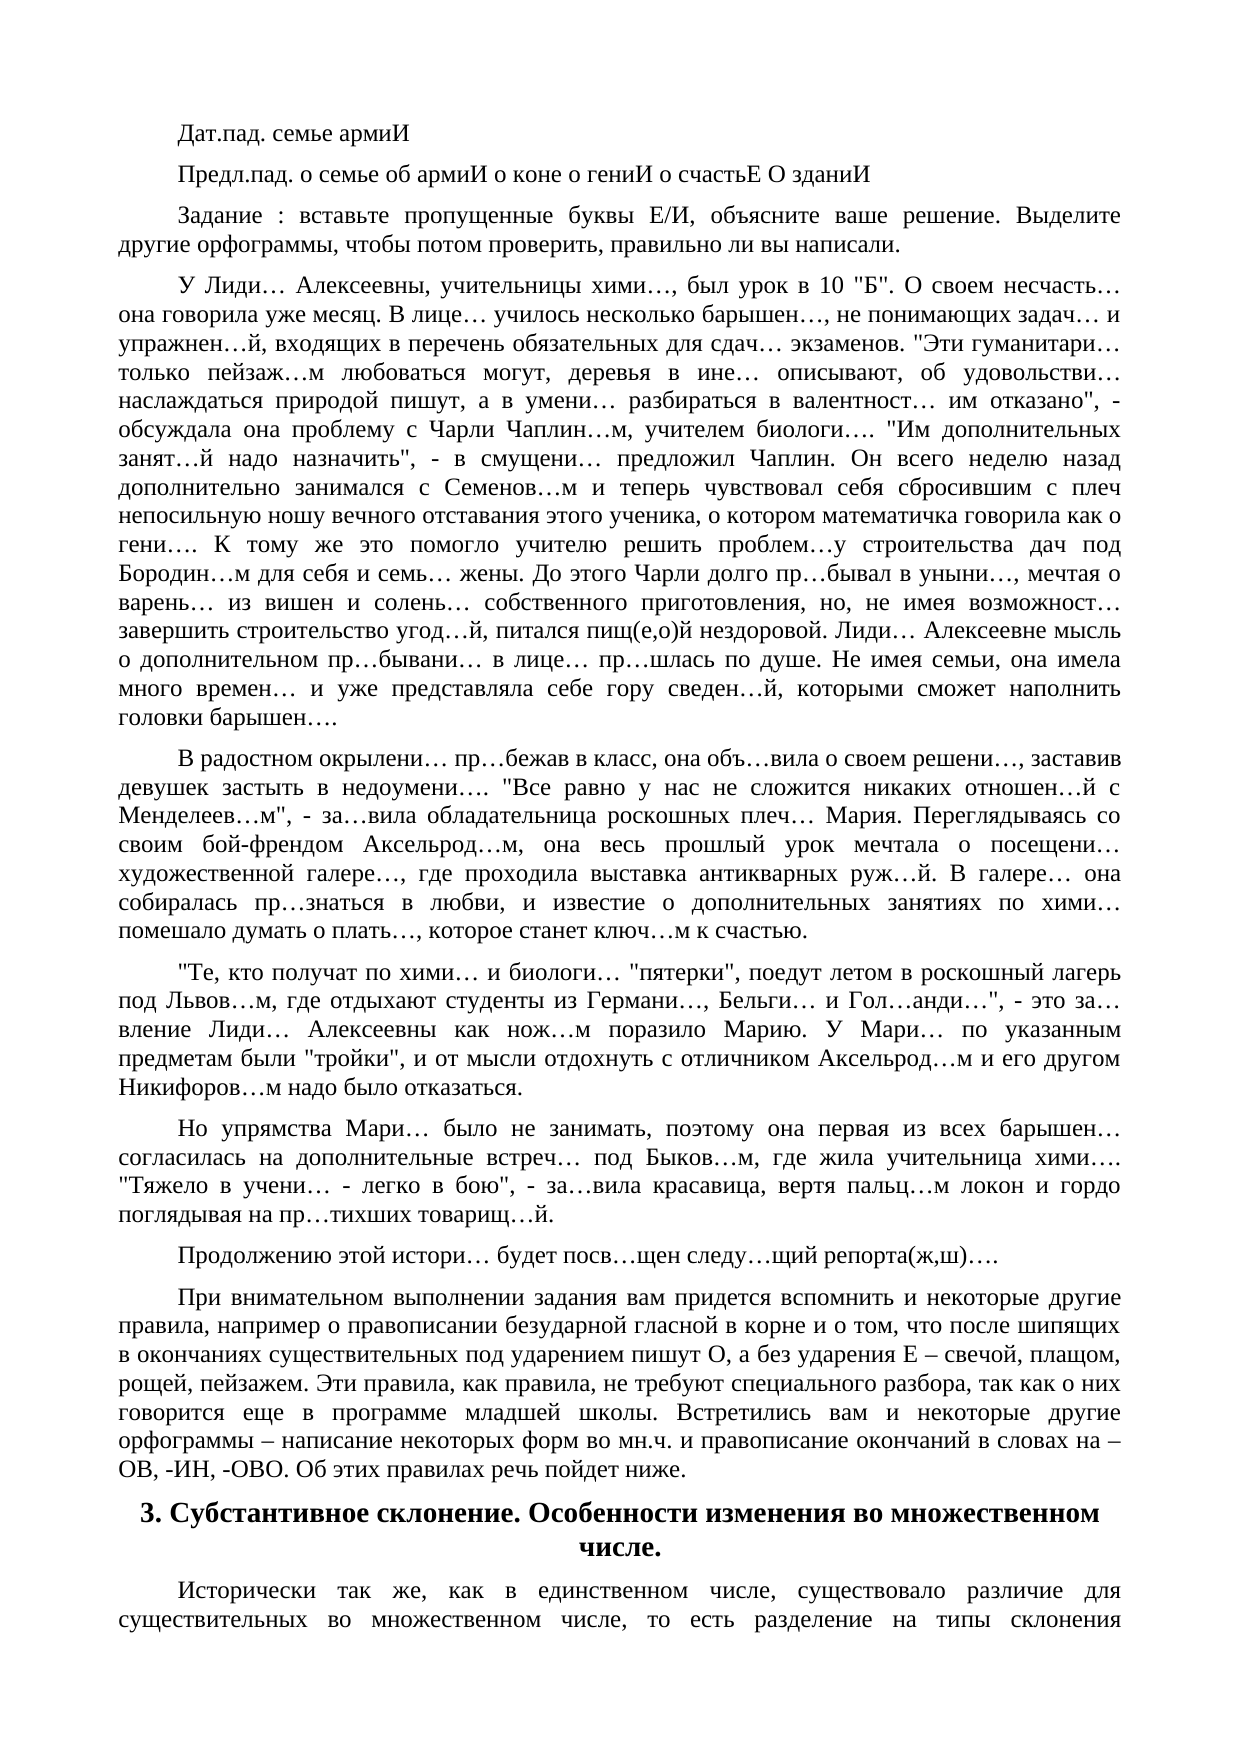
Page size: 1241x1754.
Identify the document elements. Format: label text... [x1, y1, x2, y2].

text Предл.пад. о семье об армиИ о коне о гениИ о счастьЕ О зданиИ [118, 159, 1122, 188]
text Продолжению этой истори… будет посв…щен следу…щий репорта(ж,ш)…. [118, 1241, 1122, 1269]
text "Те, кто получат по хими… и биологи… "пятерки", поедут летом в роскошный лагерь под Львов…м, где отдыхают студенты из Германи…, Бельги… и Гол…анди…", - это за…вление Лиди… Алексеевны как нож…м поразило Марию. У Мари… по указанным предметам были "тройки", и от мысли отдохнуть с отличником Аксельрод…м и его другом Никифоров…м надо было отказаться. [118, 957, 1122, 1101]
text 3. Субстантивное склонение. Особенности изменения во множественном числе. [118, 1496, 1122, 1563]
text Но упрямства Мари… было не занимать, поэтому она первая из всех барышен… согласилась на дополнительные встреч… под Быков…м, где жила учительница хими…. "Тяжело в учени… - легко в бою", - за…вила красавица, вертя пальц…м локон и гордо поглядывая на пр…тихших товарищ…й. [118, 1113, 1122, 1228]
text Дат.пад. семье армиИ [118, 118, 1122, 147]
text У Лиди… Алексеевны, учительницы хими…, был урок в 10 "Б". О своем несчасть… она говорила уже месяц. В лице… училось несколько барышен…, не понимающих задач… и упражнен…й, входящих в перечень обязательных для сдач… экзаменов. "Эти гуманитари… только пейзаж…м любоваться могут, деревья в ине… описывают, об удовольстви… наслаждаться природой пишут, а в умени… разбираться в валентност… им отказано", - обсуждала она проблему с Чарли Чаплин…м, учителем биологи…. "Им дополнительных занят…й надо назначить", - в смущени… предложил Чаплин. Он всего неделю назад дополнительно занимался с Семенов…м и теперь чувствовал себя сбросившим с плеч непосильную ношу вечного отставания этого ученика, о котором математичка говорила как о гени…. К тому же это помогло учителю решить проблем…у строительства дач под Бородин…м для себя и семь… жены. До этого Чарли долго пр…бывал в уныни…, мечтая о варень… из вишен и солень… собственного приготовления, но, не имея возможност… завершить строительство угод…й, питался пищ(е,о)й нездоровой. Лиди… Алексеевне мысль о дополнительном пр…бывани… в лице… пр…шлась по душе. Не имея семьи, она имела много времен… и уже представляла себе гору сведен…й, которыми сможет наполнить головки барышен…. [118, 271, 1122, 731]
text При внимательном выполнении задания вам придется вспомнить и некоторые другие правила, например о правописании безударной гласной в корне и о том, что после шипящих в окончаниях существительных под ударением пишут О, а без ударения Е – свечой, плащом, рощей, пейзажем. Эти правила, как правила, не требуют специального разбора, так как о них говорится еще в программе младшей школы. Встретились вам и некоторые другие орфограммы – написание некоторых форм во мн.ч. и правописание окончаний в словах на –ОВ, -ИН, -ОВО. Об этих правилах речь пойдет ниже. [118, 1282, 1122, 1483]
text В радостном окрылени… пр…бежав в класс, она объ…вила о своем решени…, заставив девушек застыть в недоумени…. "Все равно у нас не сложится никаких отношен…й с Менделеев…м", - за…вила обладательница роскошных плеч… Мария. Переглядываясь со своим бой-френдом Аксельрод…м, она весь прошлый урок мечтала о посещени… художественной галере…, где проходила выставка антикварных руж…й. В галере… она собиралась пр…знаться в любви, и известие о дополнительных занятиях по хими… помешало думать о плать…, которое станет ключ…м к счастью. [118, 743, 1122, 944]
text Задание : вставьте пропущенные буквы Е/И, объясните ваше решение. Выделите другие орфограммы, чтобы потом проверить, правильно ли вы написали. [118, 201, 1122, 258]
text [118, 1575, 1122, 1633]
